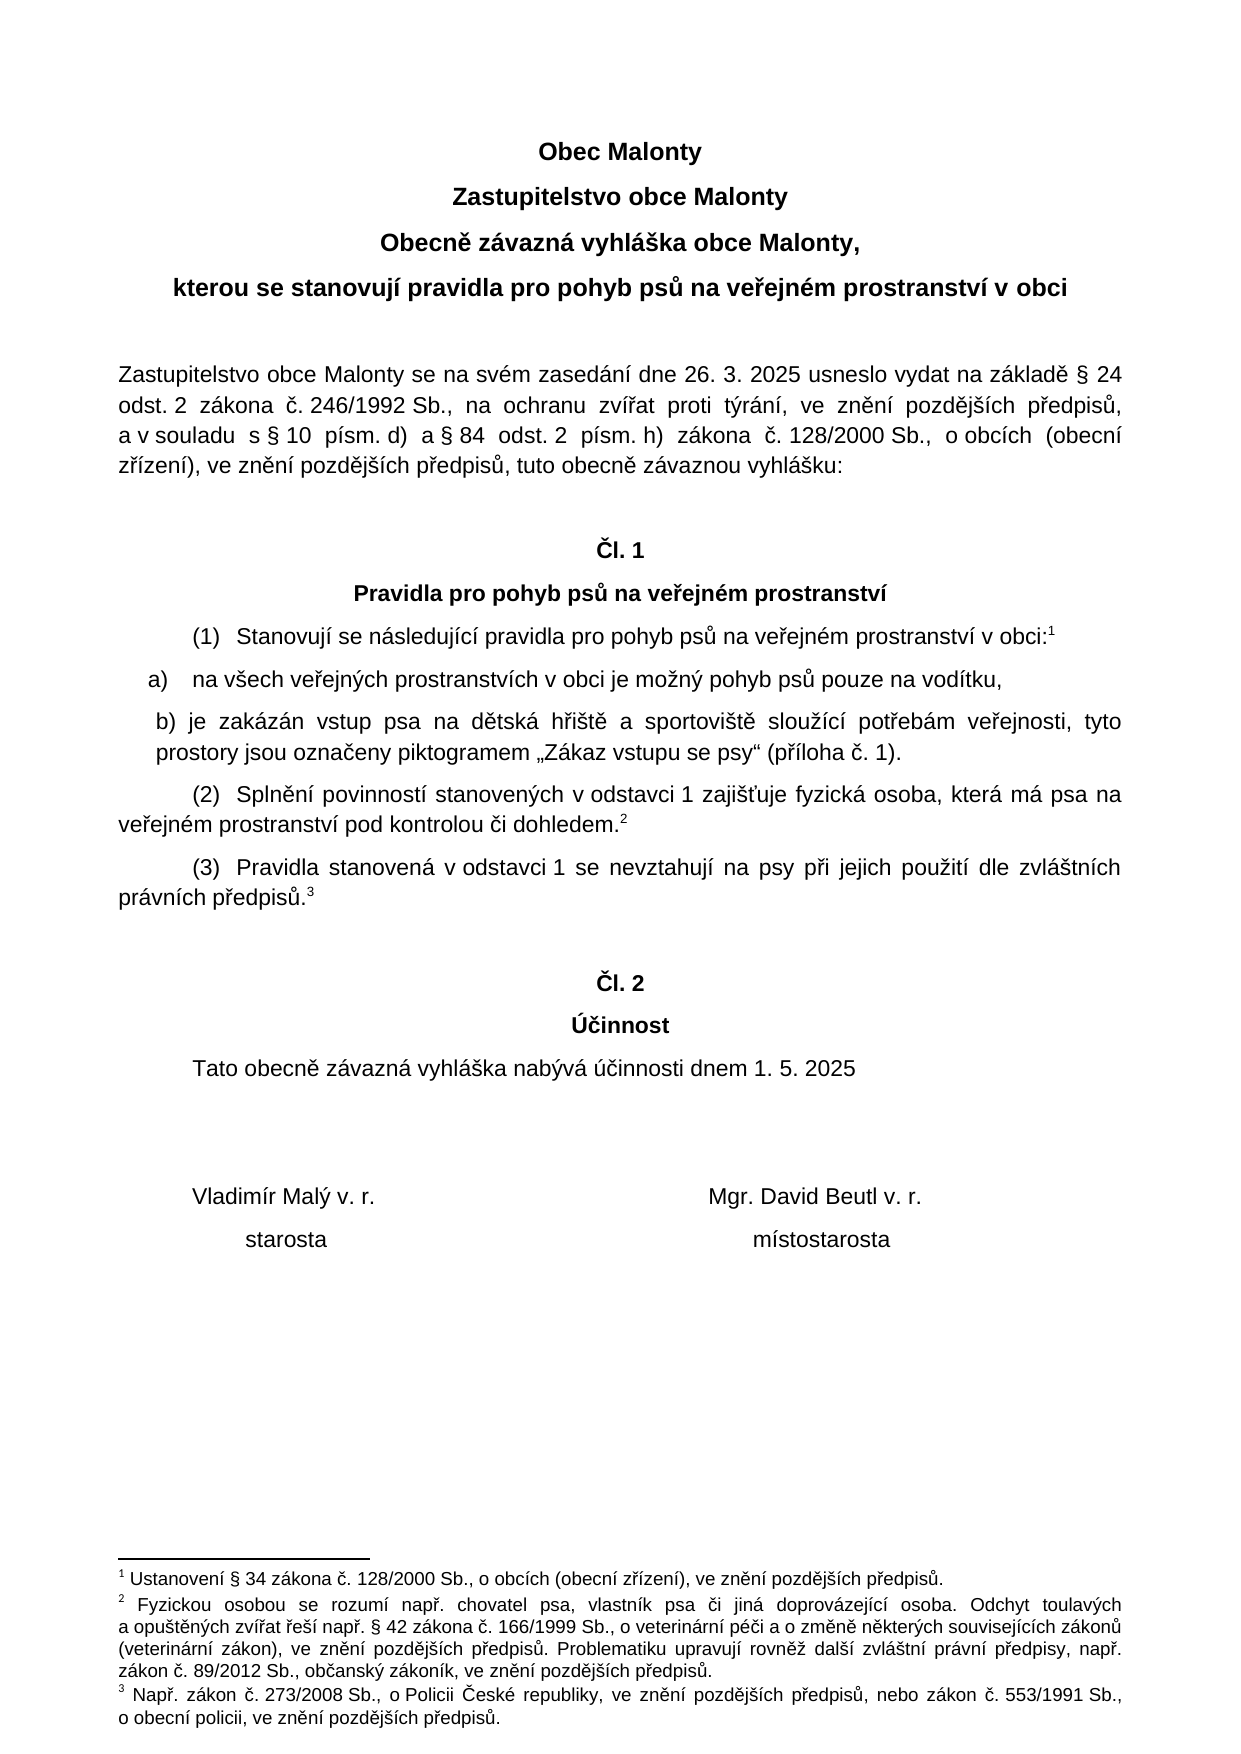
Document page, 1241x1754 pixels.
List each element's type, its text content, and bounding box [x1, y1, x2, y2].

text Pravidla pro pohyb psů na veřejném prostranství [118, 580, 1122, 606]
text Zastupitelstvo obce Malonty se na svém zasedání dne 26. 3. 2025 usneslo vydat na základě § 24 odst. 2 zákona č. 246/1992 Sb., na ochranu zvířat proti týrání, ve znění pozdějších předpisů, a v souladu s § 10 písm. d) a § 84 odst. 2 písm. h) zákona č. 128/2000 Sb., o obcích (obecní zřízení), ve znění pozdějších předpisů, tuto obecně závaznou vyhlášku: [118, 361, 1122, 478]
text Vladimír Malý v. r. Mgr. David Beutl v. r. [118, 1183, 1122, 1209]
text Účinnost [118, 1012, 1122, 1039]
text Čl. 1 [118, 537, 1122, 564]
text kterou se stanovují pravidla pro pohyb psů na veřejném prostranství v obci [118, 273, 1122, 302]
list na všech veřejných prostranstvích v obci je možný pohyb psů pouze na vodítku, [148, 666, 1122, 692]
text Obecně závazná vyhláška obce Malonty, [118, 228, 1122, 256]
text b) je zakázán vstup psa na dětská hřiště a sportoviště sloužící potřebám veřejnosti, tyto prostory jsou označeny piktogramem „Zákaz vstupu se psy“ (příloha č. 1). [156, 708, 1122, 765]
text starosta místostarosta [118, 1226, 1122, 1252]
text Zastupitelstvo obce Malonty [118, 182, 1122, 211]
list Pravidla stanovená v odstavci 1 se nevztahují na psy při jejich použití dle zvláštních právních předpisů. [118, 854, 1122, 911]
text Čl. 2 [118, 970, 1122, 996]
text Tato obecně závazná vyhláška nabývá účinnosti dnem 1. 5. 2025 [118, 1055, 1122, 1081]
list Stanovují se následující pravidla pro pohyb psů na veřejném prostranství v obci: [118, 623, 1122, 649]
list Splnění povinností stanovených v odstavci 1 zajišťuje fyzická osoba, která má psa na veřejném prostranství pod kontrolou či dohledem. [118, 781, 1122, 838]
text Obec Malonty [118, 137, 1122, 165]
